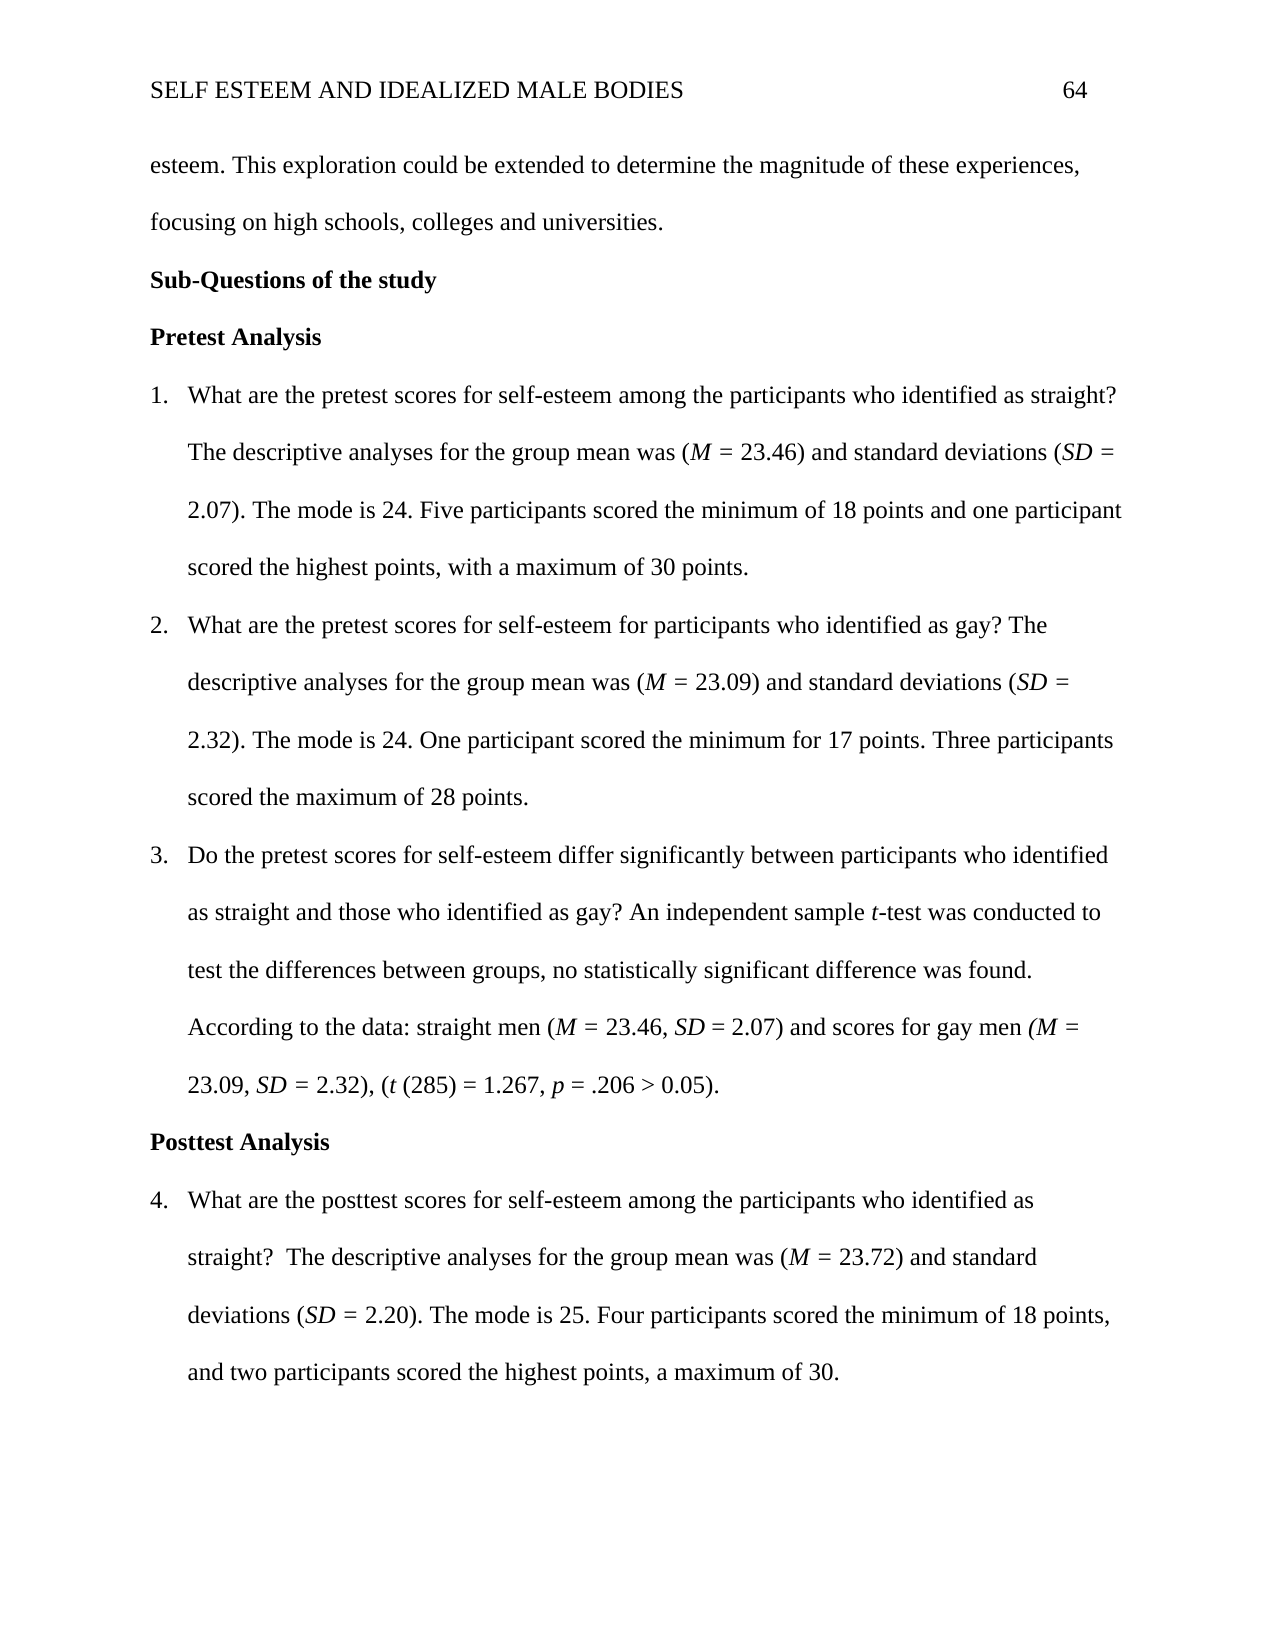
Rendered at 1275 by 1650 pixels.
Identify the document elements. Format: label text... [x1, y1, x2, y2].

subtitle Sub-Questions of the study [150, 265, 1125, 322]
subtitle Pretest Analysis [150, 322, 1125, 351]
list Do the pretest scores for self-esteem differ significantly between participants who identified as straight and those who identified as gay? An independent sample t-test was conducted to test the differences between groups, no statistically significant difference was found. According to the data: straight men (M = 23.46, SD = 2.07) and scores for gay men (M = 23.09, SD = 2.32), (t (285) = 1.267, p = .206 > 0.05). [150, 840, 1125, 1099]
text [150, 150, 1125, 236]
subtitle Posttest Analysis [150, 1127, 1125, 1156]
list What are the pretest scores for self-esteem among the participants who identified as straight? The descriptive analyses for the group mean was (M = 23.46) and standard deviations (SD = 2.07). The mode is 24. Five participants scored the minimum of 18 points and one participant scored the highest points, with a maximum of 30 points. [150, 380, 1125, 581]
list What are the posttest scores for self-esteem among the participants who identified as straight? The descriptive analyses for the group mean was (M = 23.72) and standard deviations (SD = 2.20). The mode is 25. Four participants scored the minimum of 18 points, and two participants scored the highest points, a maximum of 30. [150, 1185, 1125, 1386]
list What are the pretest scores for self-esteem for participants who identified as gay? The descriptive analyses for the group mean was (M = 23.09) and standard deviations (SD = 2.32). The mode is 24. One participant scored the minimum for 17 points. Three participants scored the maximum of 28 points. [150, 610, 1125, 811]
